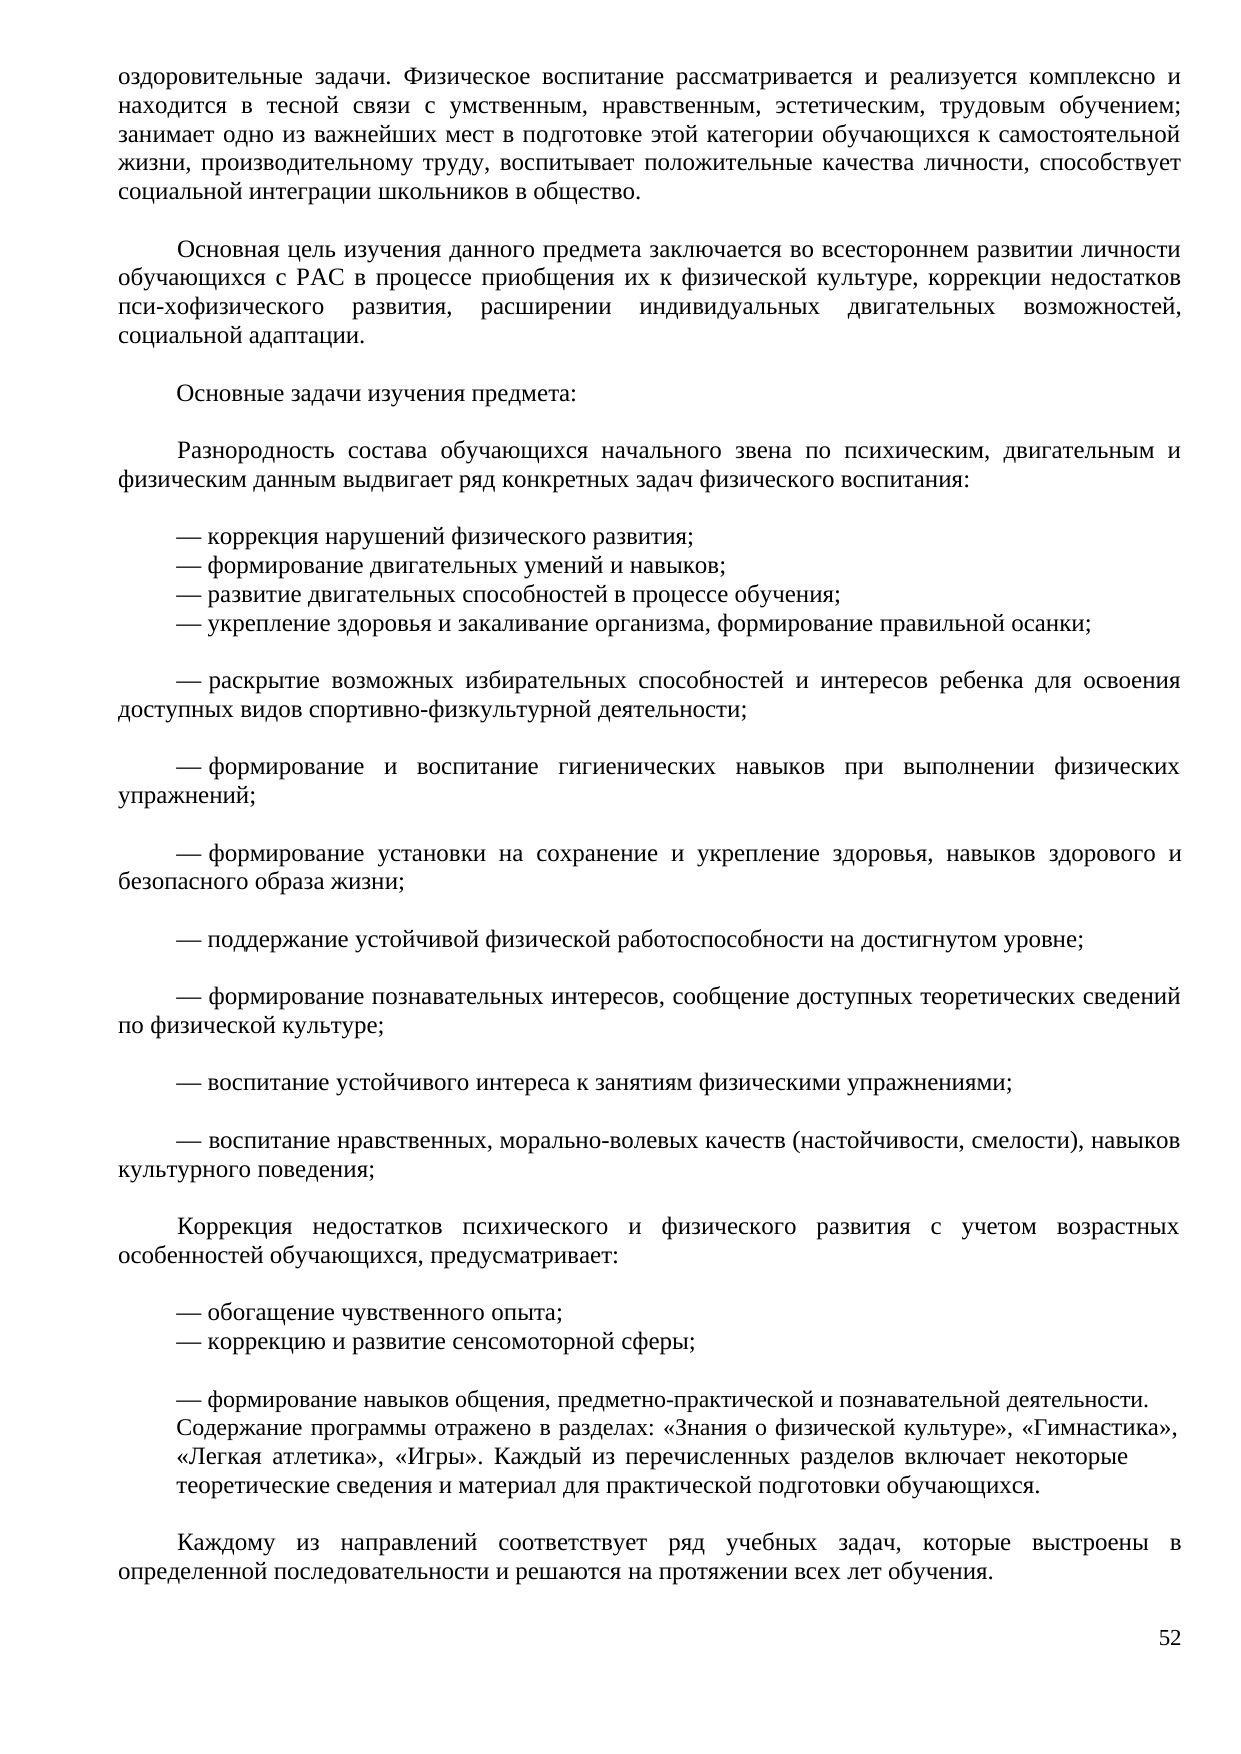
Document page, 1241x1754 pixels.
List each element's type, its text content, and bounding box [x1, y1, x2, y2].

list формирование установки на сохранение и укрепление здоровья, навыков здорового и безопасного образа жизни; [118, 838, 1182, 895]
text Основная цель изучения данного предмета заключается во всестороннем развитии личности обучающихся с РАС в процессе приобщения их к физической культуре, коррекции недостатков пси-хофизического развития, расширении индивидуальных двигательных возможностей, социальной адаптации. [118, 234, 1182, 349]
list формирование познавательных интересов, сообщение доступных теоретических сведений по физической культуре; [118, 981, 1182, 1039]
list поддержание устойчивой физической работоспособности на достигнутом уровне; [176, 924, 1215, 953]
list формирование и воспитание гигиенических навыков при выполнении физических упражнений; [118, 751, 1179, 809]
list формирование навыков общения, предметно-практической и познавательной деятельности. Содержание программы отражено в разделах: «Знания о физической культуре», «Гимнастика», [176, 1384, 1182, 1441]
list коррекцию и развитие сенсомоторной сферы; [176, 1326, 1215, 1355]
list воспитание нравственных, морально-волевых качеств (настойчивости, смелости), навыков культурного поведения; [118, 1125, 1182, 1182]
list раскрытие возможных избирательных способностей и интересов ребенка для освоения доступных видов спортивно-физкультурной деятельности; [118, 665, 1182, 723]
text оздоровительные задачи. Физическое воспитание рассматривается и реализуется комплексно и находится в тесной связи с умственным, нравственным, эстетическим, трудовым обучением; занимает одно из важнейших мест в подготовке этой категории обучающихся к самостоятельной жизни, производительному труду, воспитывает положительные качества личности, способствует социальной интеграции школьников в общество. [118, 61, 1182, 205]
list укрепление здоровья и закаливание организма, формирование правильной осанки; [176, 608, 1215, 636]
list коррекция нарушений физического развития; [176, 521, 1215, 550]
text «Легкая атлетика», «Игры». Каждый из перечисленных разделов включает некоторые теоретические сведения и материал для практической подготовки обучающихся. [176, 1441, 1215, 1498]
list формирование двигательных умений и навыков; [176, 550, 1215, 579]
list воспитание устойчивого интереса к занятиям физическими упражнениями; [176, 1067, 1215, 1096]
text Разнородность состава обучающихся начального звена по психическим, двигательным и физическим данным выдвигает ряд конкретных задач физического воспитания: [118, 435, 1181, 493]
list развитие двигательных способностей в процессе обучения; [176, 579, 1215, 608]
text Основные задачи изучения предмета: [176, 378, 1215, 406]
text Коррекция недостатков психического и физического развития с учетом возрастных особенностей обучающихся, предусматривает: [118, 1211, 1179, 1269]
list обогащение чувственного опыта; [176, 1297, 1215, 1326]
text Каждому из направлений соответствует ряд учебных задач, которые выстроены в определенной последовательности и решаются на протяжении всех лет обучения. [118, 1527, 1181, 1585]
